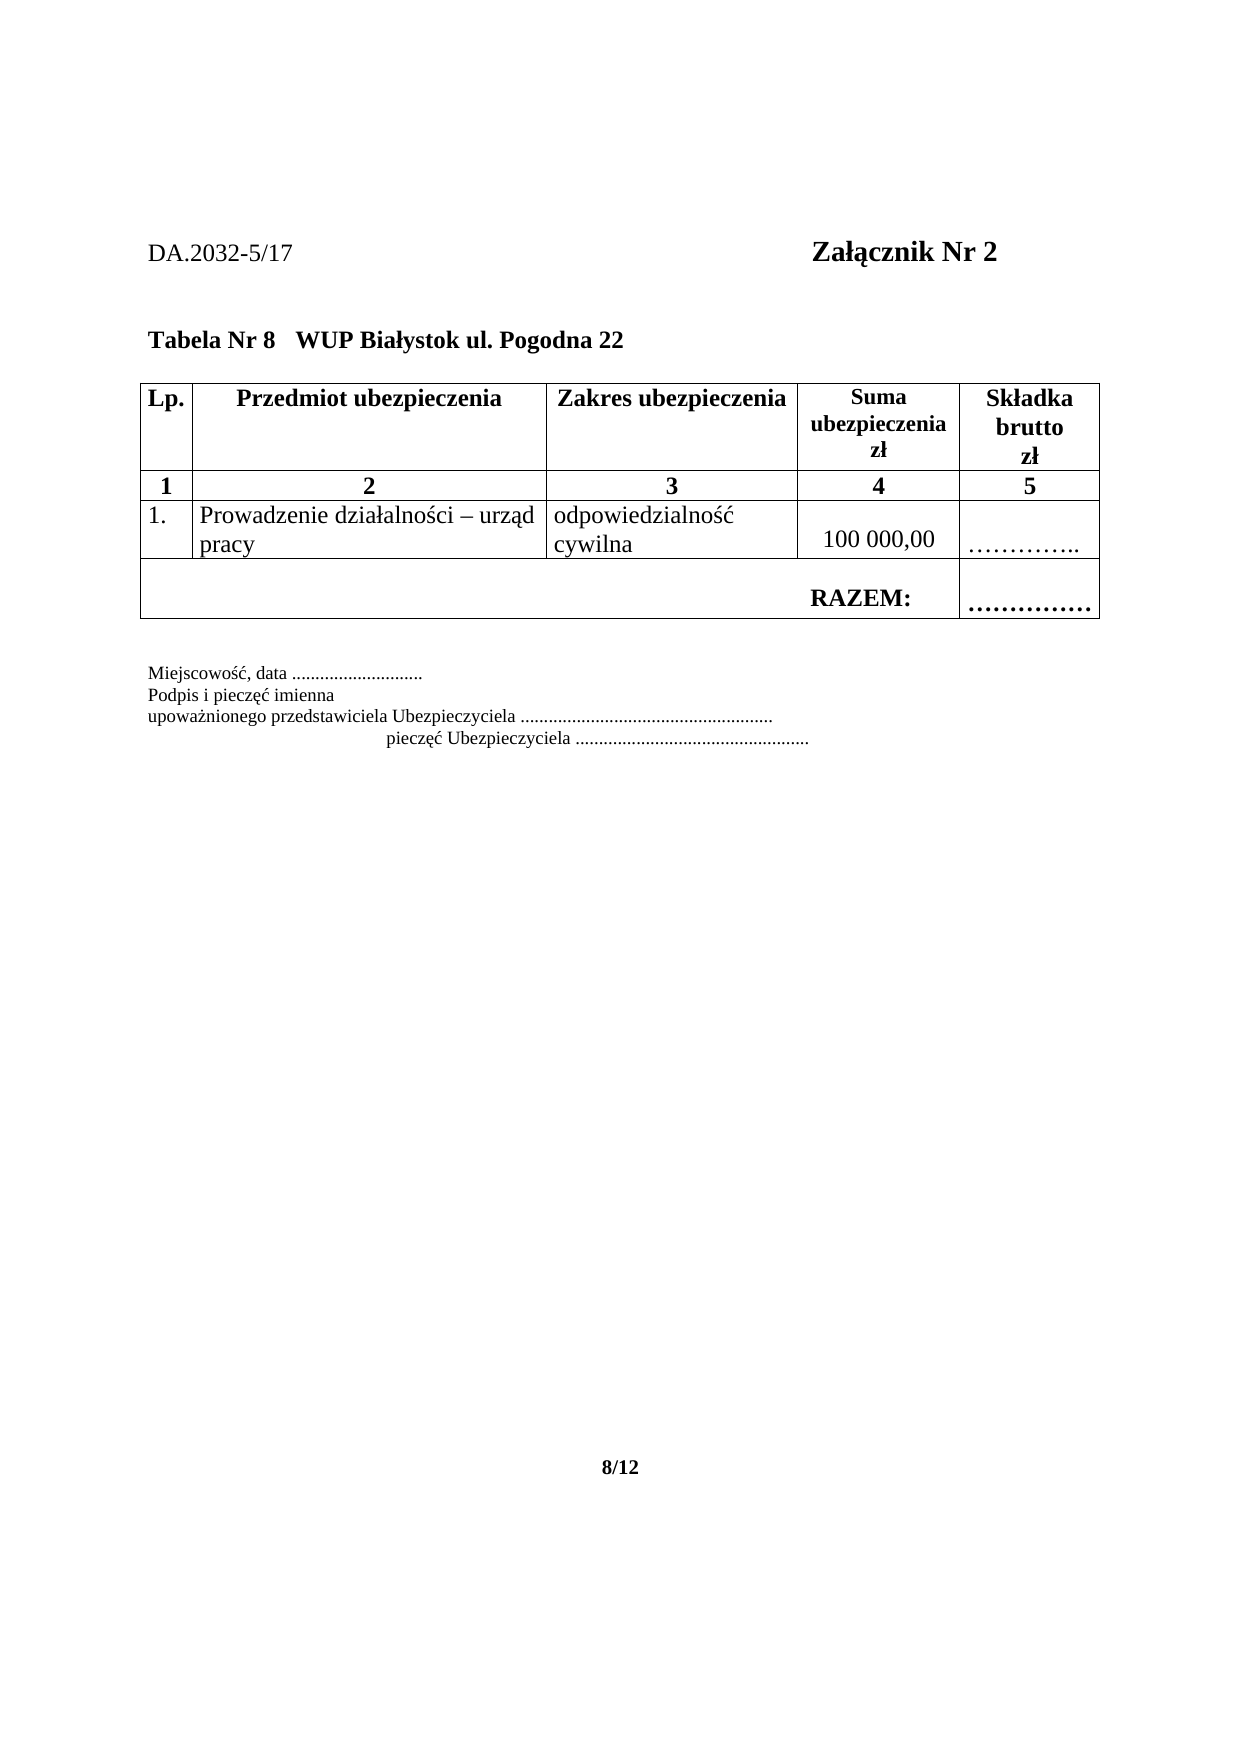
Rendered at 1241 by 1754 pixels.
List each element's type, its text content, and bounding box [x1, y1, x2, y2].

table_cell 4 [798, 471, 959, 499]
table_cell Prowadzenie działalności – urząd pracy [193, 501, 546, 558]
table_cell 5 [960, 471, 1099, 499]
table_cell 100 000,00 [798, 501, 959, 558]
text DA.2032-5/17 Załącznik Nr 2 [148, 234, 1093, 267]
table_cell 2 [193, 471, 546, 499]
table_header Składka brutto zł [960, 384, 1099, 470]
table_cell odpowiedzialność cywilna [547, 501, 797, 558]
text 8/12 [148, 1455, 1093, 1479]
table_header Zakres ubezpieczenia [547, 384, 797, 470]
table_cell 1 [141, 471, 192, 499]
table_header Suma ubezpieczenia zł [798, 384, 959, 470]
text Tabela Nr 8 WUP Białystok ul. Pogodna 22 [148, 325, 1093, 354]
text Podpis i pieczęć imienna [148, 684, 1093, 705]
table_header Przedmiot ubezpieczenia [193, 384, 546, 470]
table_cell …………… [960, 559, 1099, 618]
table_cell 3 [547, 471, 797, 499]
table_header Lp. [141, 384, 192, 470]
table_cell RAZEM: [141, 559, 959, 618]
table_cell 1. [141, 501, 192, 558]
text Miejscowość, data ............................ [148, 662, 1093, 684]
table_cell ………….. [960, 501, 1099, 558]
text upoważnionego przedstawiciela Ubezpieczyciela ...................................................... [148, 705, 1093, 727]
text pieczęć Ubezpieczyciela .................................................. [148, 727, 1093, 748]
